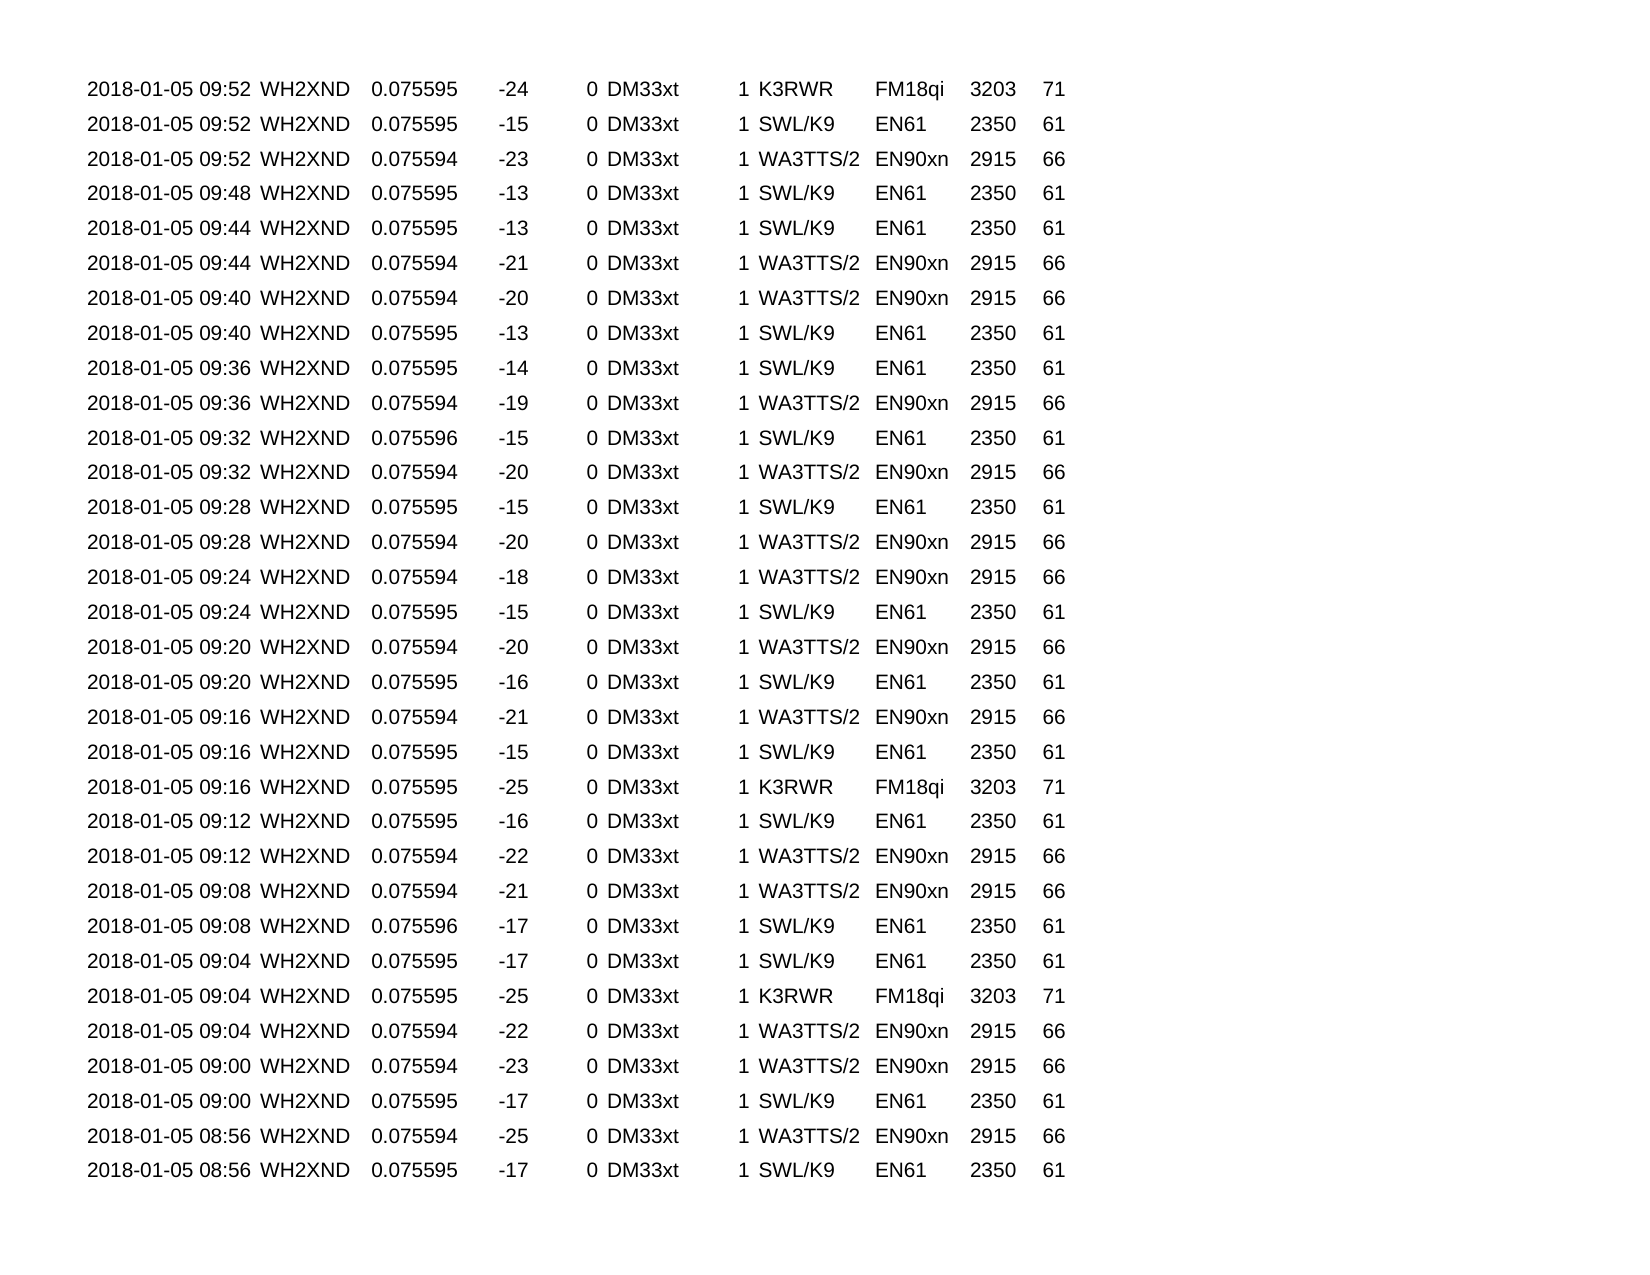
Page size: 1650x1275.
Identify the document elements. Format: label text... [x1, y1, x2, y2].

table_cell -15 [459, 110, 530, 145]
table_cell 3203 [956, 773, 1017, 808]
table_cell 0 [530, 1017, 599, 1052]
table_cell DM33xt [600, 564, 686, 598]
table_cell DM33xt [600, 878, 686, 912]
table_cell 2915 [956, 843, 1017, 878]
table_cell EN61 [868, 354, 956, 389]
table_cell 0.075596 [358, 424, 459, 459]
table_cell -25 [459, 1122, 530, 1157]
table_cell 61 [1018, 599, 1067, 633]
table_cell 2915 [956, 145, 1017, 180]
table_cell DM33xt [600, 354, 686, 389]
table_cell 2915 [956, 1017, 1017, 1052]
table_cell -17 [459, 1087, 530, 1122]
table_cell FM18qi [868, 75, 956, 110]
table_cell EN61 [868, 424, 956, 459]
table_cell 0 [530, 459, 599, 494]
table_cell 0 [530, 1087, 599, 1122]
table_cell 0.075594 [358, 633, 459, 668]
table_cell 1 [686, 424, 751, 459]
table_cell 1 [686, 180, 751, 214]
table_cell 0.075595 [358, 668, 459, 703]
table_cell 0.075594 [358, 284, 459, 319]
table_cell 2018-01-05 08:56 [74, 1157, 253, 1192]
table_cell 71 [1018, 75, 1067, 110]
table_cell WH2XND [253, 284, 358, 319]
table_cell -20 [459, 284, 530, 319]
table_cell SWL/K9 [751, 738, 867, 773]
table_cell -17 [459, 948, 530, 982]
table_cell 66 [1018, 633, 1067, 668]
table_cell EN90xn [868, 1052, 956, 1087]
table_cell DM33xt [600, 773, 686, 808]
table_cell WH2XND [253, 389, 358, 424]
table_cell 0.075594 [358, 843, 459, 878]
table_cell 0 [530, 773, 599, 808]
table_cell WH2XND [253, 1122, 358, 1157]
table_cell 61 [1018, 1087, 1067, 1122]
table_cell 2018-01-05 09:24 [74, 599, 253, 633]
table_cell -14 [459, 354, 530, 389]
table_cell 1 [686, 808, 751, 843]
table_cell K3RWR [751, 75, 867, 110]
table_cell 66 [1018, 1017, 1067, 1052]
table_cell 0.075595 [358, 354, 459, 389]
table_cell 66 [1018, 145, 1067, 180]
table_cell 1 [686, 389, 751, 424]
table_cell 0 [530, 633, 599, 668]
table_cell 0 [530, 145, 599, 180]
table_cell 2350 [956, 599, 1017, 633]
table_cell 0 [530, 250, 599, 284]
table_cell DM33xt [600, 599, 686, 633]
table_cell -24 [459, 75, 530, 110]
table_cell WA3TTS/2 [751, 878, 867, 912]
table_cell 0 [530, 284, 599, 319]
table_cell WH2XND [253, 668, 358, 703]
table_cell WH2XND [253, 75, 358, 110]
table_cell 1 [686, 145, 751, 180]
table_cell SWL/K9 [751, 180, 867, 214]
table_cell 2915 [956, 878, 1017, 912]
table_cell -13 [459, 319, 530, 354]
table_cell WH2XND [253, 319, 358, 354]
table_cell K3RWR [751, 982, 867, 1017]
table_cell 1 [686, 913, 751, 947]
table_cell 2350 [956, 215, 1017, 249]
table_cell 0 [530, 110, 599, 145]
table_cell 1 [686, 703, 751, 738]
table_cell WA3TTS/2 [751, 1017, 867, 1052]
table_cell -23 [459, 145, 530, 180]
table_cell 0.075595 [358, 75, 459, 110]
table_cell -21 [459, 878, 530, 912]
table_cell 0.075594 [358, 1052, 459, 1087]
table_cell WH2XND [253, 145, 358, 180]
table_cell DM33xt [600, 843, 686, 878]
table_cell 0.075595 [358, 599, 459, 633]
table_cell 2018-01-05 09:20 [74, 633, 253, 668]
table_cell SWL/K9 [751, 494, 867, 529]
table_cell 2018-01-05 09:40 [74, 284, 253, 319]
table_cell EN61 [868, 599, 956, 633]
table_cell WH2XND [253, 773, 358, 808]
table_cell 61 [1018, 913, 1067, 947]
table_cell DM33xt [600, 1087, 686, 1122]
table_cell 2915 [956, 703, 1017, 738]
table_cell EN61 [868, 1157, 956, 1192]
table_cell 0.075594 [358, 703, 459, 738]
table_cell 2350 [956, 319, 1017, 354]
table_cell WH2XND [253, 843, 358, 878]
table_cell EN61 [868, 319, 956, 354]
table_cell SWL/K9 [751, 948, 867, 982]
table_cell 2350 [956, 808, 1017, 843]
table_cell WH2XND [253, 564, 358, 598]
table_cell EN90xn [868, 284, 956, 319]
table_cell WA3TTS/2 [751, 843, 867, 878]
table_cell 61 [1018, 319, 1067, 354]
table_cell DM33xt [600, 529, 686, 563]
table_cell DM33xt [600, 250, 686, 284]
table_cell 2350 [956, 1157, 1017, 1192]
table_cell -22 [459, 1017, 530, 1052]
table_cell 2018-01-05 08:56 [74, 1122, 253, 1157]
table_cell 2018-01-05 09:04 [74, 948, 253, 982]
table_cell 0 [530, 1052, 599, 1087]
table_cell DM33xt [600, 459, 686, 494]
table_cell 0.075595 [358, 808, 459, 843]
table_cell 0 [530, 808, 599, 843]
table_cell 61 [1018, 494, 1067, 529]
table_cell 2915 [956, 250, 1017, 284]
table_cell 61 [1018, 424, 1067, 459]
table_cell 2018-01-05 09:40 [74, 319, 253, 354]
table_cell 0.075594 [358, 250, 459, 284]
table_cell 0.075595 [358, 1087, 459, 1122]
table_cell EN61 [868, 808, 956, 843]
table_cell 2350 [956, 180, 1017, 214]
table_cell 66 [1018, 843, 1067, 878]
table_cell DM33xt [600, 633, 686, 668]
table_cell 2018-01-05 09:44 [74, 215, 253, 249]
table_cell 0 [530, 668, 599, 703]
table_cell SWL/K9 [751, 913, 867, 947]
table_cell WA3TTS/2 [751, 529, 867, 563]
table_cell 0 [530, 354, 599, 389]
table_cell 2915 [956, 1052, 1017, 1087]
table_cell 2018-01-05 09:52 [74, 145, 253, 180]
table_cell EN90xn [868, 703, 956, 738]
table_cell 1 [686, 494, 751, 529]
table_cell SWL/K9 [751, 424, 867, 459]
table_cell EN61 [868, 215, 956, 249]
table_cell 0.075595 [358, 738, 459, 773]
table_cell 0.075594 [358, 529, 459, 563]
table_cell 2018-01-05 09:12 [74, 808, 253, 843]
table_cell -15 [459, 494, 530, 529]
table_cell 0 [530, 389, 599, 424]
table_cell 2915 [956, 284, 1017, 319]
table_cell 1 [686, 599, 751, 633]
table_cell 1 [686, 1122, 751, 1157]
table_cell -13 [459, 215, 530, 249]
table_cell 61 [1018, 808, 1067, 843]
table_cell WH2XND [253, 1087, 358, 1122]
table_cell 0 [530, 1122, 599, 1157]
table_cell -17 [459, 1157, 530, 1192]
table_cell 1 [686, 843, 751, 878]
table_cell 3203 [956, 75, 1017, 110]
table_cell SWL/K9 [751, 1087, 867, 1122]
table_cell DM33xt [600, 913, 686, 947]
table_cell 0.075596 [358, 913, 459, 947]
table_cell -15 [459, 738, 530, 773]
table_cell 0 [530, 494, 599, 529]
table_cell DM33xt [600, 75, 686, 110]
table_cell WH2XND [253, 633, 358, 668]
table_cell 0 [530, 529, 599, 563]
table_cell -17 [459, 913, 530, 947]
table_cell -25 [459, 773, 530, 808]
table_cell 2018-01-05 09:32 [74, 459, 253, 494]
table_cell 1 [686, 354, 751, 389]
table_cell EN90xn [868, 250, 956, 284]
table_cell 2018-01-05 09:44 [74, 250, 253, 284]
table_cell EN90xn [868, 1017, 956, 1052]
table_cell SWL/K9 [751, 319, 867, 354]
table_cell 0 [530, 215, 599, 249]
table_cell 66 [1018, 529, 1067, 563]
table_cell 3203 [956, 982, 1017, 1017]
table_cell 1 [686, 738, 751, 773]
table_cell DM33xt [600, 424, 686, 459]
table_cell 61 [1018, 215, 1067, 249]
table_cell WH2XND [253, 913, 358, 947]
table_cell 0 [530, 319, 599, 354]
table_cell 2018-01-05 09:12 [74, 843, 253, 878]
table_cell 61 [1018, 354, 1067, 389]
table_cell 2018-01-05 09:36 [74, 354, 253, 389]
table_cell 0 [530, 703, 599, 738]
table_cell WH2XND [253, 424, 358, 459]
table_cell 0 [530, 982, 599, 1017]
table_cell EN90xn [868, 389, 956, 424]
table_cell DM33xt [600, 494, 686, 529]
table_cell 61 [1018, 180, 1067, 214]
table_cell 0.075595 [358, 1157, 459, 1192]
table_cell EN90xn [868, 1122, 956, 1157]
table_cell 0 [530, 913, 599, 947]
table_cell EN61 [868, 1087, 956, 1122]
table_cell 0 [530, 843, 599, 878]
table_cell WA3TTS/2 [751, 459, 867, 494]
table_cell -20 [459, 633, 530, 668]
table_cell 2915 [956, 564, 1017, 598]
table_cell 2018-01-05 09:28 [74, 529, 253, 563]
table_cell 71 [1018, 773, 1067, 808]
table_cell 2018-01-05 09:16 [74, 773, 253, 808]
table_cell EN90xn [868, 878, 956, 912]
table_cell 0.075594 [358, 878, 459, 912]
table_cell 66 [1018, 459, 1067, 494]
table_cell 1 [686, 1157, 751, 1192]
table_cell WH2XND [253, 1157, 358, 1192]
table_cell WH2XND [253, 180, 358, 214]
table_cell WA3TTS/2 [751, 633, 867, 668]
table_cell DM33xt [600, 1017, 686, 1052]
table_cell 1 [686, 110, 751, 145]
table_cell 61 [1018, 948, 1067, 982]
table_cell WA3TTS/2 [751, 284, 867, 319]
table_cell 61 [1018, 110, 1067, 145]
table_cell 61 [1018, 668, 1067, 703]
table_cell DM33xt [600, 110, 686, 145]
table_cell 0.075595 [358, 110, 459, 145]
table_cell DM33xt [600, 703, 686, 738]
table_cell 2915 [956, 389, 1017, 424]
table_cell 0 [530, 738, 599, 773]
table_cell SWL/K9 [751, 215, 867, 249]
table_cell WH2XND [253, 494, 358, 529]
table_cell DM33xt [600, 145, 686, 180]
table_cell WH2XND [253, 110, 358, 145]
table_cell 0.075594 [358, 145, 459, 180]
table_cell EN90xn [868, 564, 956, 598]
table_cell 1 [686, 668, 751, 703]
table_cell 1 [686, 529, 751, 563]
table_cell 2018-01-05 09:08 [74, 913, 253, 947]
table_cell WH2XND [253, 808, 358, 843]
table_cell DM33xt [600, 738, 686, 773]
table_cell SWL/K9 [751, 599, 867, 633]
table_cell WA3TTS/2 [751, 1052, 867, 1087]
table_cell -15 [459, 599, 530, 633]
table_cell 2350 [956, 913, 1017, 947]
table_cell 2915 [956, 1122, 1017, 1157]
table_cell 2018-01-05 09:52 [74, 75, 253, 110]
table_cell DM33xt [600, 668, 686, 703]
table_cell -25 [459, 982, 530, 1017]
table_cell EN90xn [868, 633, 956, 668]
table_cell WA3TTS/2 [751, 703, 867, 738]
table_cell 0.075594 [358, 1122, 459, 1157]
table_cell -21 [459, 250, 530, 284]
table_cell 66 [1018, 1122, 1067, 1157]
table_cell 2018-01-05 09:36 [74, 389, 253, 424]
table_cell DM33xt [600, 982, 686, 1017]
table_cell 0.075594 [358, 389, 459, 424]
table_cell 2018-01-05 09:16 [74, 703, 253, 738]
table_cell 2018-01-05 09:04 [74, 1017, 253, 1052]
table_cell 0.075595 [358, 948, 459, 982]
table_cell 0.075595 [358, 773, 459, 808]
table_cell 2018-01-05 09:00 [74, 1087, 253, 1122]
table_cell 2915 [956, 459, 1017, 494]
table_cell EN90xn [868, 459, 956, 494]
table_cell WH2XND [253, 354, 358, 389]
table_cell EN61 [868, 668, 956, 703]
table_cell -19 [459, 389, 530, 424]
table_cell EN61 [868, 948, 956, 982]
table_cell WA3TTS/2 [751, 250, 867, 284]
table_cell EN61 [868, 180, 956, 214]
table_cell DM33xt [600, 1052, 686, 1087]
table_cell 2018-01-05 09:00 [74, 1052, 253, 1087]
table_cell 1 [686, 773, 751, 808]
table_cell 2018-01-05 09:32 [74, 424, 253, 459]
table_cell 0 [530, 878, 599, 912]
table_cell 66 [1018, 284, 1067, 319]
table_cell WH2XND [253, 703, 358, 738]
table_cell 66 [1018, 389, 1067, 424]
table_cell EN90xn [868, 843, 956, 878]
table_cell FM18qi [868, 773, 956, 808]
table_cell 2018-01-05 09:52 [74, 110, 253, 145]
table_cell 1 [686, 878, 751, 912]
table_cell EN61 [868, 913, 956, 947]
table_cell 2018-01-05 09:48 [74, 180, 253, 214]
table_cell WH2XND [253, 982, 358, 1017]
table_cell 1 [686, 459, 751, 494]
table_cell 1 [686, 319, 751, 354]
table_cell 1 [686, 1087, 751, 1122]
table_cell DM33xt [600, 319, 686, 354]
table_cell 1 [686, 1052, 751, 1087]
table_cell 0.075595 [358, 982, 459, 1017]
table_cell SWL/K9 [751, 354, 867, 389]
table_cell 0.075595 [358, 494, 459, 529]
table_cell DM33xt [600, 180, 686, 214]
table_cell DM33xt [600, 389, 686, 424]
table_cell 1 [686, 982, 751, 1017]
table_cell 0 [530, 948, 599, 982]
table_cell SWL/K9 [751, 110, 867, 145]
table_cell WA3TTS/2 [751, 564, 867, 598]
table_cell -20 [459, 529, 530, 563]
table_cell 1 [686, 948, 751, 982]
table_cell 2350 [956, 1087, 1017, 1122]
table_cell WA3TTS/2 [751, 389, 867, 424]
table_cell K3RWR [751, 773, 867, 808]
table_cell 2018-01-05 09:24 [74, 564, 253, 598]
table_cell 0 [530, 564, 599, 598]
table_cell 2018-01-05 09:20 [74, 668, 253, 703]
table_cell 0 [530, 180, 599, 214]
table_cell EN90xn [868, 529, 956, 563]
table_cell 0.075594 [358, 459, 459, 494]
table_cell 0 [530, 599, 599, 633]
table_cell EN90xn [868, 145, 956, 180]
table_cell 2350 [956, 668, 1017, 703]
table_cell WH2XND [253, 215, 358, 249]
table_cell 2018-01-05 09:08 [74, 878, 253, 912]
table_cell 0 [530, 424, 599, 459]
table_cell 2350 [956, 738, 1017, 773]
table_cell SWL/K9 [751, 668, 867, 703]
table_cell 2018-01-05 09:16 [74, 738, 253, 773]
table_cell -15 [459, 424, 530, 459]
table_cell DM33xt [600, 948, 686, 982]
table_cell WH2XND [253, 738, 358, 773]
table_cell EN61 [868, 494, 956, 529]
table_cell 66 [1018, 878, 1067, 912]
table_cell 2915 [956, 529, 1017, 563]
table_cell 1 [686, 633, 751, 668]
table_cell 61 [1018, 738, 1067, 773]
table_cell EN61 [868, 110, 956, 145]
table_cell 1 [686, 215, 751, 249]
table_cell 1 [686, 1017, 751, 1052]
table_cell 0.075594 [358, 564, 459, 598]
table_cell 71 [1018, 982, 1067, 1017]
table_cell 1 [686, 75, 751, 110]
table_cell 66 [1018, 703, 1067, 738]
table_cell -18 [459, 564, 530, 598]
table_cell DM33xt [600, 808, 686, 843]
table_cell 66 [1018, 250, 1067, 284]
table_cell -13 [459, 180, 530, 214]
table_cell -23 [459, 1052, 530, 1087]
table_cell DM33xt [600, 1157, 686, 1192]
table_cell -20 [459, 459, 530, 494]
table_cell WH2XND [253, 1017, 358, 1052]
table_cell SWL/K9 [751, 1157, 867, 1192]
table_cell 2350 [956, 354, 1017, 389]
table_cell 2350 [956, 494, 1017, 529]
table_cell DM33xt [600, 215, 686, 249]
table_cell WH2XND [253, 948, 358, 982]
table_cell WA3TTS/2 [751, 145, 867, 180]
table_cell DM33xt [600, 284, 686, 319]
table_cell 2915 [956, 633, 1017, 668]
table_cell -21 [459, 703, 530, 738]
table_cell 2018-01-05 09:04 [74, 982, 253, 1017]
table_cell 1 [686, 284, 751, 319]
table_cell 2350 [956, 110, 1017, 145]
table_cell 0 [530, 1157, 599, 1192]
table_cell -16 [459, 668, 530, 703]
table_cell -22 [459, 843, 530, 878]
table_cell 0.075595 [358, 215, 459, 249]
table_cell DM33xt [600, 1122, 686, 1157]
table_cell -16 [459, 808, 530, 843]
table_cell 2350 [956, 948, 1017, 982]
table_cell FM18qi [868, 982, 956, 1017]
table_cell 2350 [956, 424, 1017, 459]
table_cell 61 [1018, 1157, 1067, 1192]
table_cell 1 [686, 564, 751, 598]
table_cell 1 [686, 250, 751, 284]
table_cell 66 [1018, 564, 1067, 598]
table_cell WA3TTS/2 [751, 1122, 867, 1157]
table_cell WH2XND [253, 250, 358, 284]
table_cell 0 [530, 75, 599, 110]
table_cell 0.075594 [358, 1017, 459, 1052]
table_cell 66 [1018, 1052, 1067, 1087]
table_cell WH2XND [253, 599, 358, 633]
table_cell WH2XND [253, 878, 358, 912]
table_cell 0.075595 [358, 319, 459, 354]
table_cell WH2XND [253, 459, 358, 494]
table_cell 2018-01-05 09:28 [74, 494, 253, 529]
table_cell 0.075595 [358, 180, 459, 214]
table_cell SWL/K9 [751, 808, 867, 843]
table_cell EN61 [868, 738, 956, 773]
table_cell WH2XND [253, 1052, 358, 1087]
table_cell WH2XND [253, 529, 358, 563]
